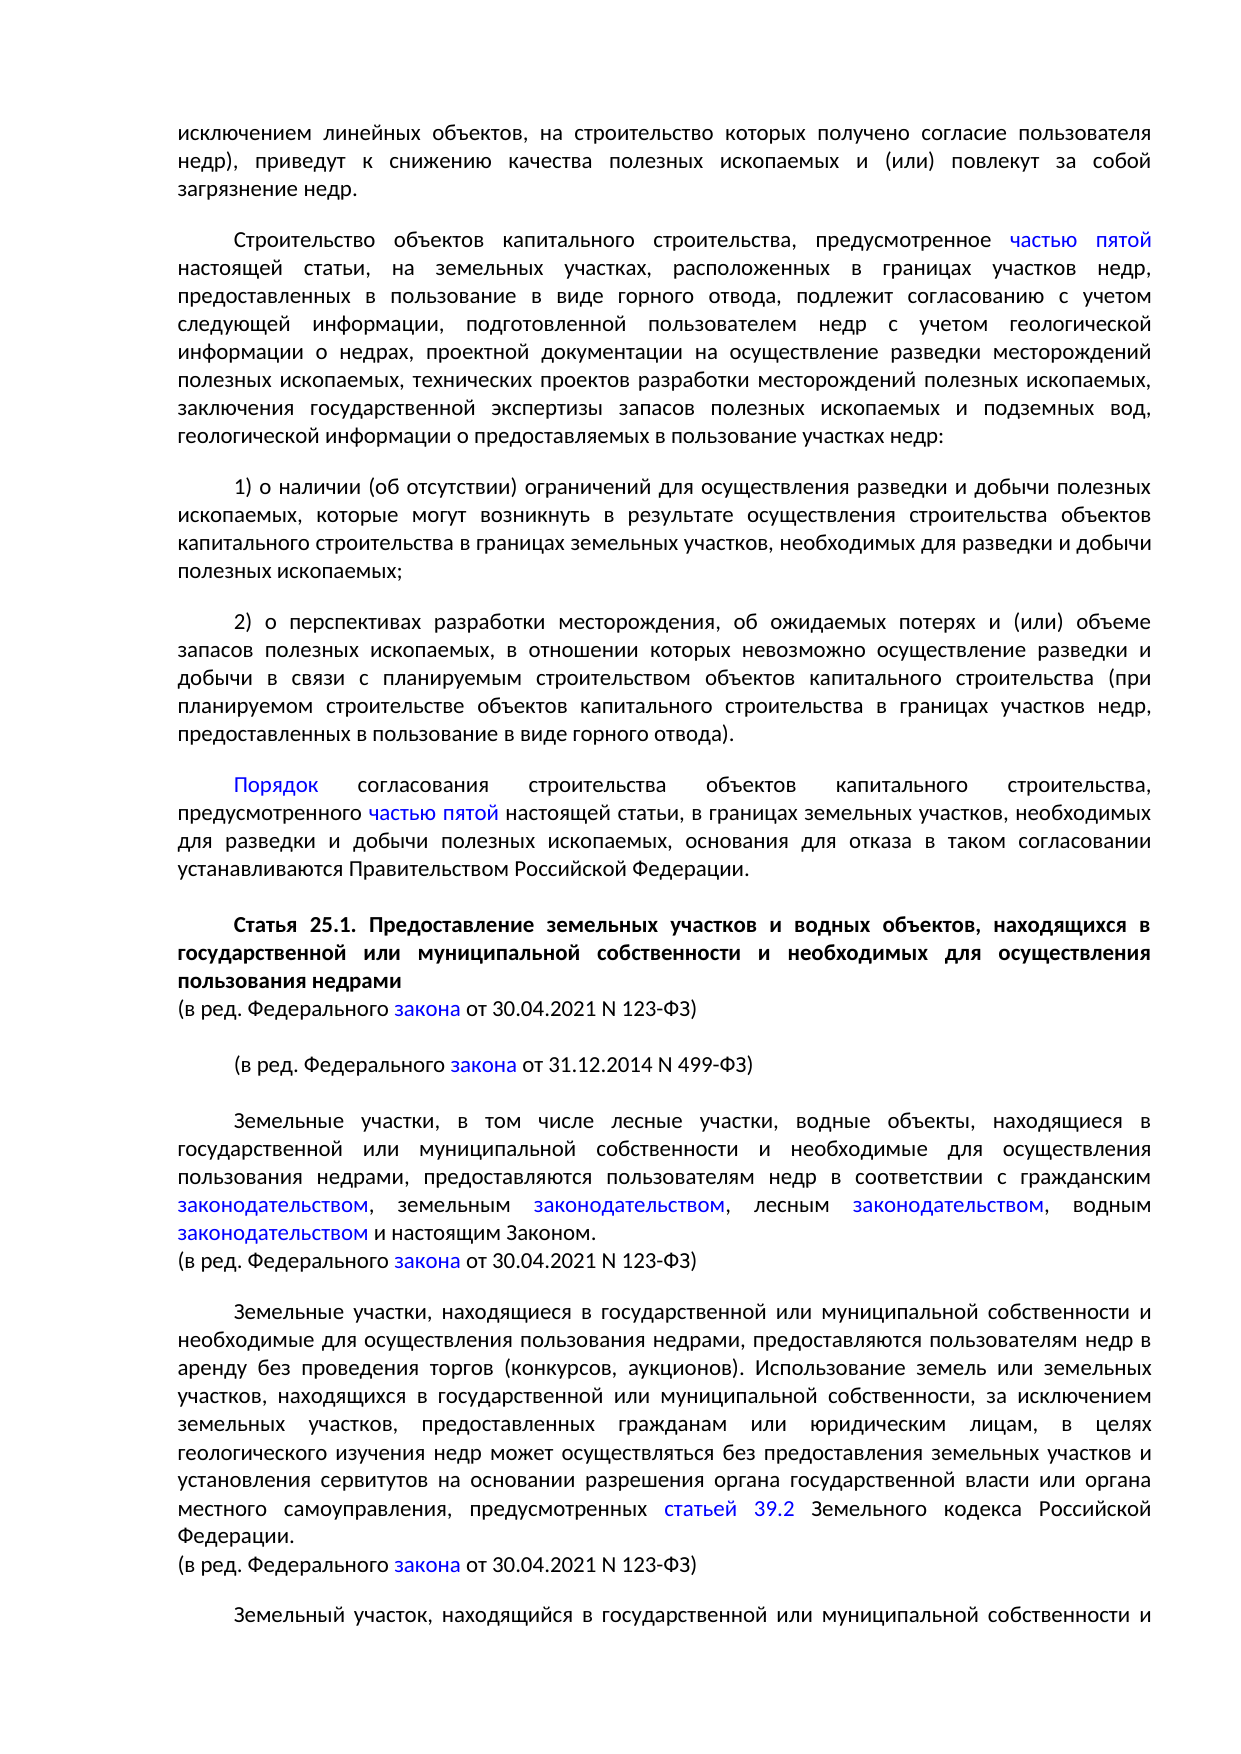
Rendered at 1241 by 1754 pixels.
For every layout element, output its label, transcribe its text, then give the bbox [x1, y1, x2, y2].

text Земельные участки, находящиеся в государственной или муниципальной собственности и необходимые для осуществления пользования недрами, предоставляются пользователям недр в аренду без проведения торгов (конкурсов, аукционов). Использование земель или земельных участков, находящихся в государственной или муниципальной собственности, за исключением земельных участков, предоставленных гражданам или юридическим лицам, в целях геологического изучения недр может осуществляться без предоставления земельных участков и установления сервитутов на основании разрешения органа государственной власти или органа местного самоуправления, предусмотренных статьей 39.2 Земельного кодекса Российской Федерации. [177, 1297, 1152, 1550]
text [177, 118, 1152, 202]
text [177, 1601, 1152, 1629]
text Порядок согласования строительства объектов капитального строительства, предусмотренного частью пятой настоящей статьи, в границах земельных участков, необходимых для разведки и добычи полезных ископаемых, основания для отказа в таком согласовании устанавливаются Правительством Российской Федерации. [177, 770, 1152, 882]
text Строительство объектов капитального строительства, предусмотренное частью пятой настоящей статьи, на земельных участках, расположенных в границах участков недр, предоставленных в пользование в виде горного отвода, подлежит согласованию с учетом следующей информации, подготовленной пользователем недр с учетом геологической информации о недрах, проектной документации на осуществление разведки месторождений полезных ископаемых, технических проектов разработки месторождений полезных ископаемых, заключения государственной экспертизы запасов полезных ископаемых и подземных вод, геологической информации о предоставляемых в пользование участках недр: [177, 225, 1152, 449]
text (в ред. Федерального закона от 30.04.2021 N 123-ФЗ) [177, 994, 1152, 1022]
text Земельные участки, в том числе лесные участки, водные объекты, находящиеся в государственной или муниципальной собственности и необходимые для осуществления пользования недрами, предоставляются пользователям недр в соответствии с гражданским законодательством, земельным законодательством, лесным законодательством, водным законодательством и настоящим Законом. [177, 1106, 1152, 1247]
text 1) о наличии (об отсутствии) ограничений для осуществления разведки и добычи полезных ископаемых, которые могут возникнуть в результате осуществления строительства объектов капитального строительства в границах земельных участков, необходимых для разведки и добычи полезных ископаемых; [177, 472, 1152, 584]
text (в ред. Федерального закона от 30.04.2021 N 123-ФЗ) [177, 1550, 1152, 1578]
text (в ред. Федерального закона от 30.04.2021 N 123-ФЗ) [177, 1247, 1152, 1274]
text (в ред. Федерального закона от 31.12.2014 N 499-ФЗ) [177, 1050, 1152, 1078]
title Статья 25.1. Предоставление земельных участков и водных объектов, находящихся в государственной или муниципальной собственности и необходимых для осуществления пользования недрами [177, 910, 1152, 994]
text 2) о перспективах разработки месторождения, об ожидаемых потерях и (или) объеме запасов полезных ископаемых, в отношении которых невозможно осуществление разведки и добычи в связи с планируемым строительством объектов капитального строительства (при планируемом строительстве объектов капитального строительства в границах участков недр, предоставленных в пользование в виде горного отвода). [177, 607, 1152, 747]
